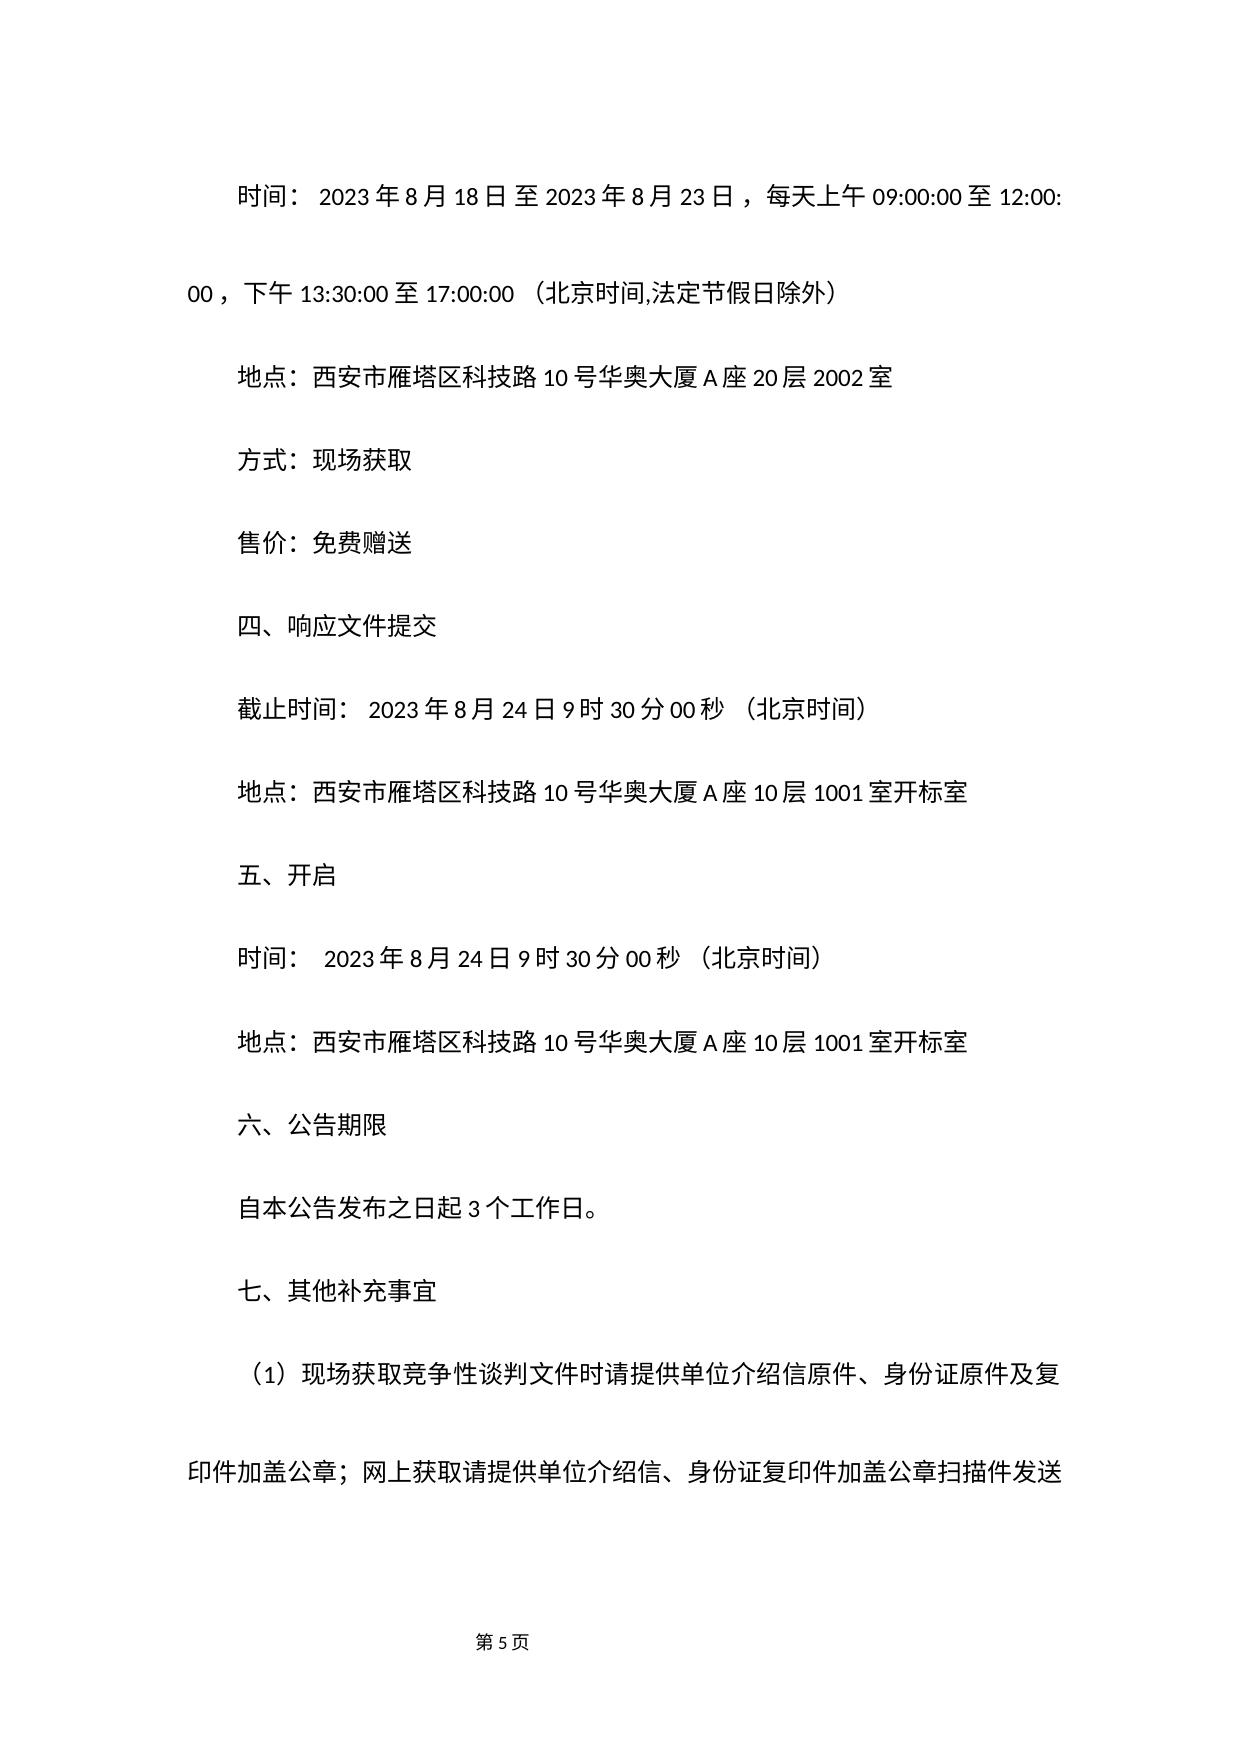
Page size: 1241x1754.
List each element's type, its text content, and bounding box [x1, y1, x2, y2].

text 时间： 2023年8月24日9时30分00秒 （北京时间） [187, 924, 1062, 989]
text 时间： 2023年8月18日 至 2023年8月23日 ，每天上午 09:00:00 至 12:00:00 ，下午 13:30:00 至 17:00:00 （北京时间,法定节假日除外） [187, 162, 1062, 324]
text 截止时间： 2023年8月24日9时30分00秒 （北京时间） [187, 675, 1062, 740]
text 自本公告发布之日起3个工作日。 [187, 1174, 1062, 1239]
text 地点：西安市雁塔区科技路10号华奥大厦A座20层2002室 [187, 343, 1062, 408]
text 地点：西安市雁塔区科技路10号华奥大厦A座10层1001室开标室 [187, 758, 1062, 823]
text 地点：西安市雁塔区科技路10号华奥大厦A座10层1001室开标室 [187, 1008, 1062, 1073]
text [187, 1340, 1062, 1503]
text 七、其他补充事宜 [187, 1257, 1062, 1322]
text 六、公告期限 [187, 1091, 1062, 1156]
text 售价：免费赠送 [187, 509, 1062, 574]
text 四、响应文件提交 [187, 592, 1062, 657]
text 方式：现场获取 [187, 426, 1062, 491]
text 五、开启 [187, 841, 1062, 906]
